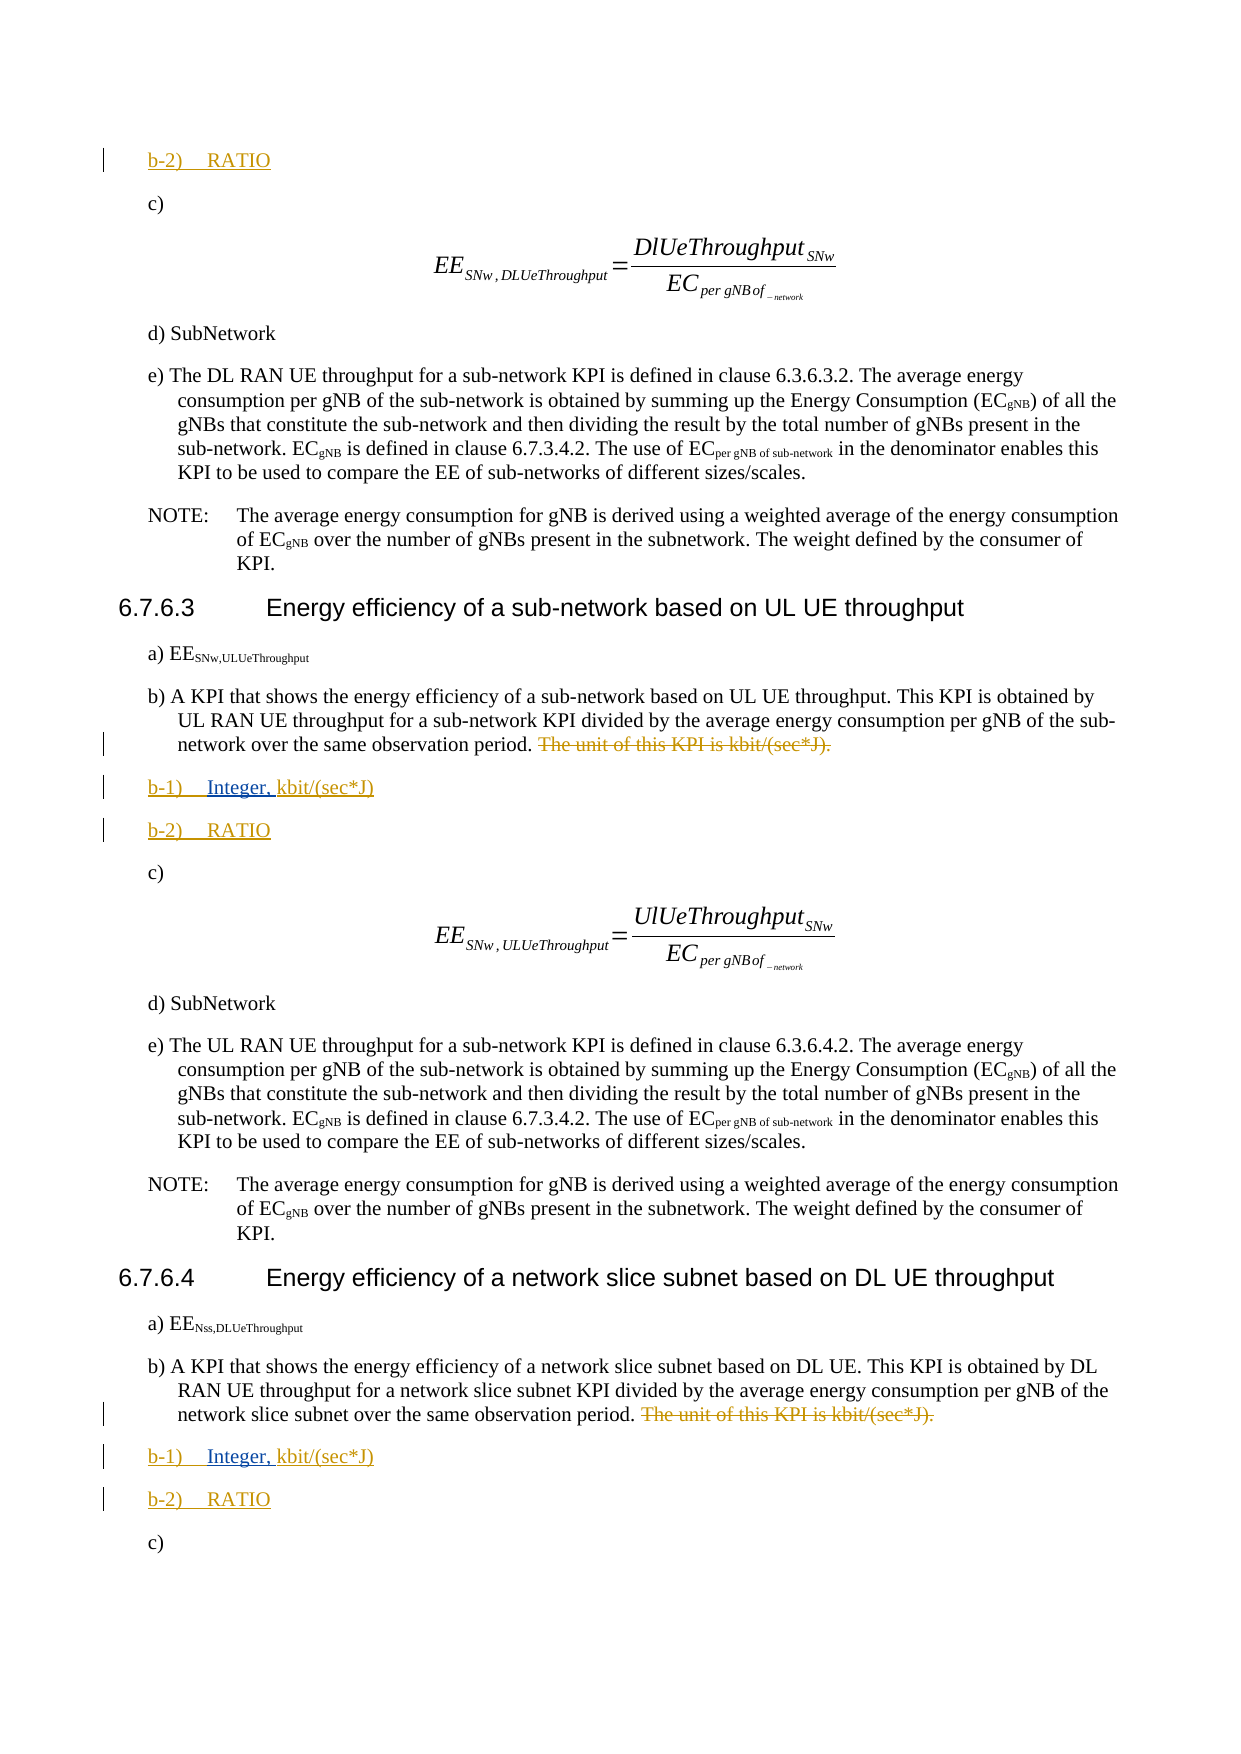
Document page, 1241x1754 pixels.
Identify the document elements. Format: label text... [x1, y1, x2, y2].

text e) The DL RAN UE throughput for a sub-network KPI is defined in clause 6.3.6.3.2. The average energy consumption per gNB of the sub-network is obtained by summing up the Energy Consumption (ECgNB) of all the gNBs that constitute the sub-network and then dividing the result by the total number of gNBs present in the sub-network. ECgNB is defined in clause 6.7.3.4.2. The use of ECper gNB of sub-network in the denominator enables this KPI to be used to compare the EE of sub-networks of different sizes/scales. [148, 363, 1122, 484]
text a) EESNw,ULUeThroughput [148, 641, 1122, 665]
text b) A KPI that shows the energy efficiency of a sub-network based on UL UE throughput. This KPI is obtained by UL RAN UE throughput for a sub-network KPI divided by the average energy consumption per gNB of the sub-network over the same observation period. [148, 684, 1122, 756]
text NOTE: The average energy consumption for gNB is derived using a weighted average of the energy consumption of ECgNB over the number of gNBs present in the subnetwork. The weight defined by the consumer of KPI. [148, 502, 1122, 575]
text c) [148, 191, 1122, 214]
text NOTE: The average energy consumption for gNB is derived using a weighted average of the energy consumption of ECgNB over the number of gNBs present in the subnetwork. The weight defined by the consumer of KPI. [148, 1172, 1122, 1244]
text d) SubNetwork [148, 321, 1122, 345]
text c) [148, 1530, 1122, 1554]
text e) The UL RAN UE throughput for a sub-network KPI is defined in clause 6.3.6.4.2. The average energy consumption per gNB of the sub-network is obtained by summing up the Energy Consumption (ECgNB) of all the gNBs that constitute the sub-network and then dividing the result by the total number of gNBs present in the sub-network. ECgNB is defined in clause 6.7.3.4.2. The use of ECper gNB of sub-network in the denominator enables this KPI to be used to compare the EE of sub-networks of different sizes/scales. [148, 1033, 1122, 1153]
text a) EENss,DLUeThroughput [148, 1311, 1122, 1335]
text b) A KPI that shows the energy efficiency of a network slice subnet based on DL UE. This KPI is obtained by DL RAN UE throughput for a network slice subnet KPI divided by the average energy consumption per gNB of the network slice subnet over the same observation period. [148, 1353, 1122, 1426]
subtitle 6.7.6.4 Energy efficiency of a network slice subnet based on DL UE throughput [118, 1263, 1122, 1292]
subtitle 6.7.6.3 Energy efficiency of a sub-network based on UL UE throughput [118, 593, 1122, 622]
text c) [148, 860, 1122, 884]
text d) SubNetwork [148, 990, 1122, 1014]
